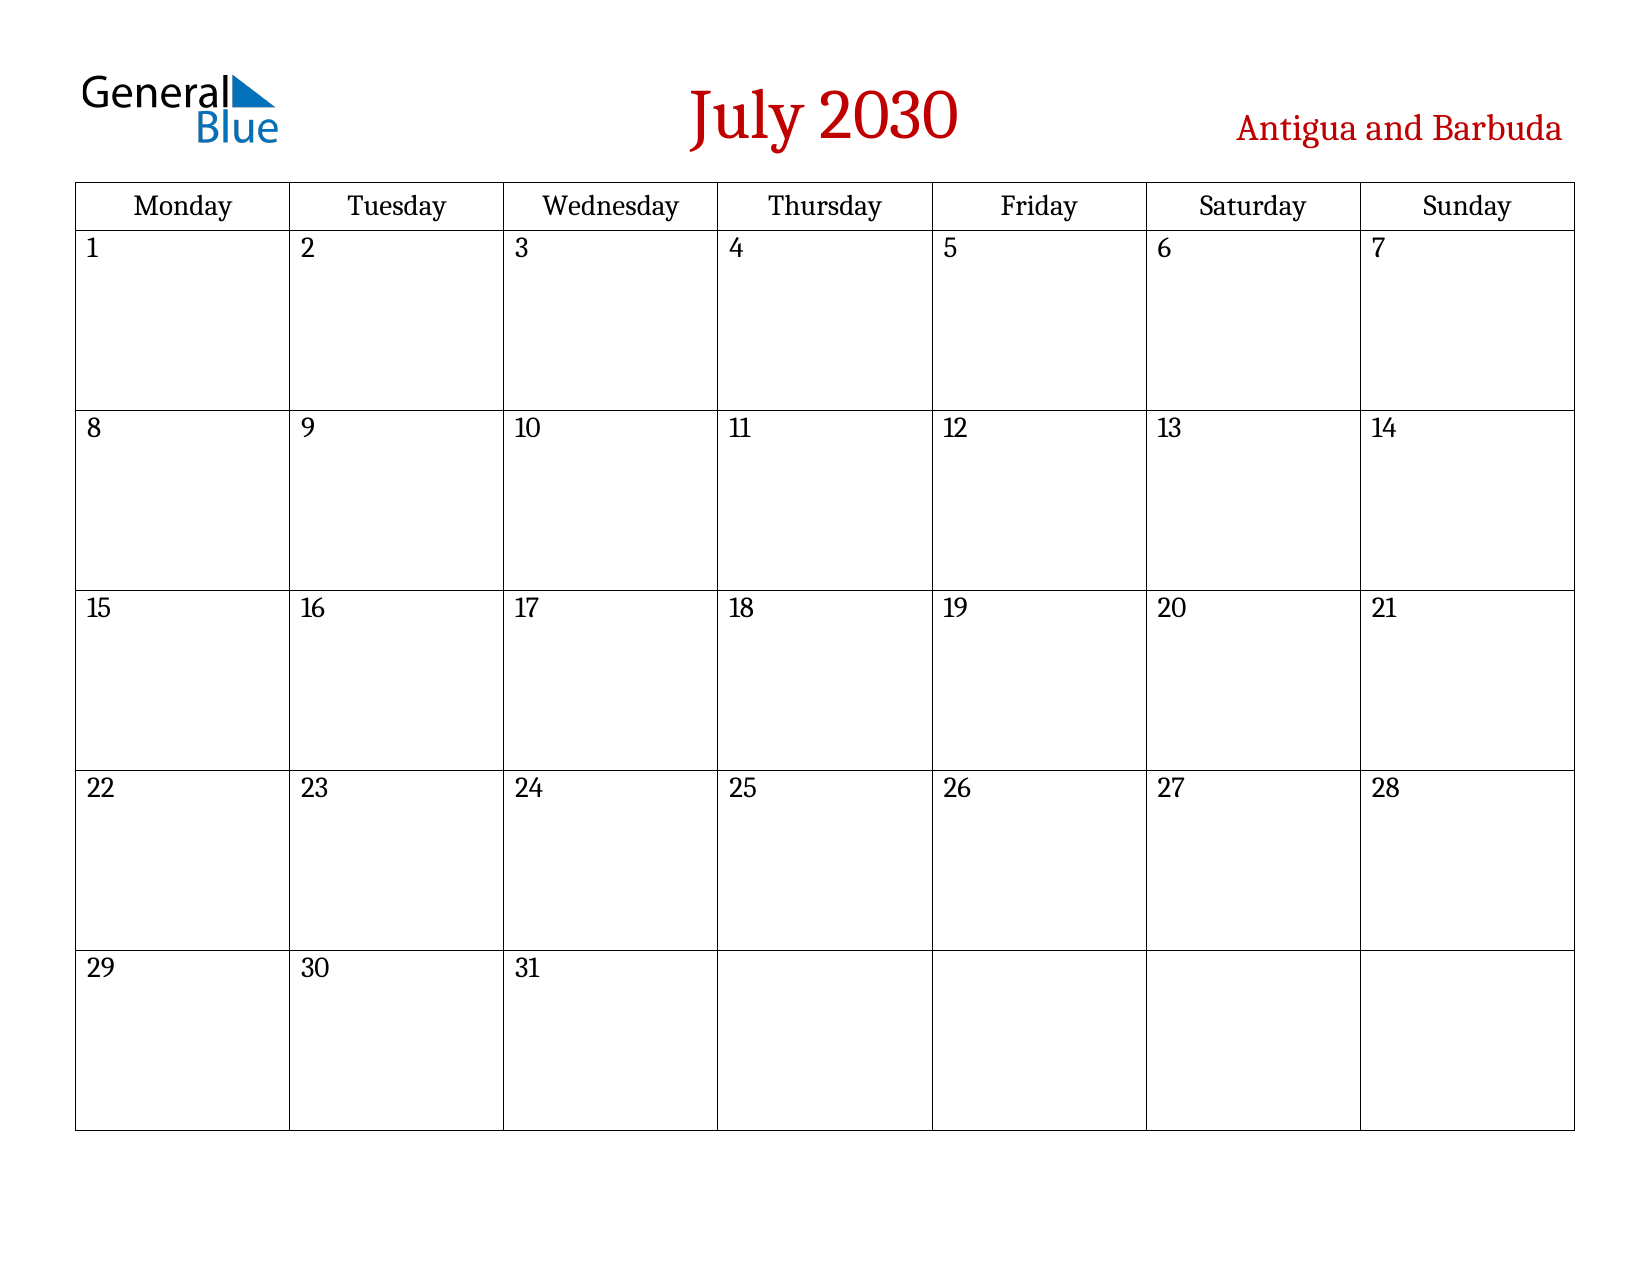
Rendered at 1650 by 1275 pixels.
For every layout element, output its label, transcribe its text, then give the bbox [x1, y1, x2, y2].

table_cell [504, 265, 717, 410]
table_cell 14 [1361, 411, 1574, 444]
table_cell 4 [718, 231, 932, 264]
table_cell [1361, 445, 1574, 590]
table_cell [718, 445, 932, 590]
table_cell Saturday [1147, 183, 1360, 230]
table_cell [290, 625, 503, 770]
table_cell [1361, 625, 1574, 770]
table_cell [718, 985, 932, 1130]
table_cell 15 [76, 591, 289, 625]
table_cell [718, 265, 932, 410]
picture [82, 75, 278, 143]
table_header Antigua and Barbuda [1146, 75, 1574, 182]
table_cell [76, 805, 289, 950]
table_cell 22 [76, 771, 289, 805]
table_cell [76, 445, 289, 590]
table_cell 1 [76, 231, 289, 264]
table_header July 2030 [504, 75, 1146, 182]
table_cell 24 [504, 771, 717, 805]
table_cell Sunday [1361, 183, 1574, 230]
table_cell [290, 265, 503, 410]
table_cell [1361, 805, 1574, 950]
table_cell 29 [76, 951, 289, 985]
table_cell [933, 445, 1146, 590]
table_cell [718, 805, 932, 950]
table_cell 23 [290, 771, 503, 805]
table_cell 26 [933, 771, 1146, 805]
table_cell 17 [504, 591, 717, 625]
table_cell 3 [504, 231, 717, 264]
table_cell [76, 625, 289, 770]
table_cell 30 [290, 951, 503, 985]
table_cell [1361, 951, 1574, 985]
table_cell [933, 625, 1146, 770]
table_cell [933, 805, 1146, 950]
table_cell [504, 445, 717, 590]
table_cell [1361, 985, 1574, 1130]
table_cell [290, 805, 503, 950]
table_cell 10 [504, 411, 717, 444]
table_cell 16 [290, 591, 503, 625]
table_cell [933, 951, 1146, 985]
table_cell 25 [718, 771, 932, 805]
table_cell [504, 625, 717, 770]
table_cell 11 [718, 411, 932, 444]
table_cell 7 [1361, 231, 1574, 264]
table_cell [718, 951, 932, 985]
table_cell [1147, 805, 1360, 950]
table_cell [290, 445, 503, 590]
table_cell [1361, 265, 1574, 410]
table_cell [1147, 951, 1360, 985]
table_cell [1147, 445, 1360, 590]
table_header [76, 75, 503, 182]
table_cell 2 [290, 231, 503, 264]
table_cell [76, 265, 289, 410]
table_cell [290, 985, 503, 1130]
table_cell Tuesday [290, 183, 503, 230]
table_cell [1147, 985, 1360, 1130]
table_cell [1147, 625, 1360, 770]
table_cell [504, 985, 717, 1130]
table_cell 9 [290, 411, 503, 444]
table_cell 12 [933, 411, 1146, 444]
table_cell 19 [933, 591, 1146, 625]
table_cell [76, 985, 289, 1130]
table_cell [504, 805, 717, 950]
table_cell 21 [1361, 591, 1574, 625]
table_cell Friday [933, 183, 1146, 230]
table_cell 5 [933, 231, 1146, 264]
table_cell 20 [1147, 591, 1360, 625]
table_cell [933, 265, 1146, 410]
table_cell 18 [718, 591, 932, 625]
table_cell Thursday [718, 183, 932, 230]
table_cell 27 [1147, 771, 1360, 805]
table_cell 28 [1361, 771, 1574, 805]
table_cell 13 [1147, 411, 1360, 444]
table_cell 31 [504, 951, 717, 985]
table_cell [1147, 265, 1360, 410]
table_cell 8 [76, 411, 289, 444]
table_cell 6 [1147, 231, 1360, 264]
table_cell [718, 625, 932, 770]
table_cell [933, 985, 1146, 1130]
table_cell Monday [76, 183, 289, 230]
table_cell Wednesday [504, 183, 717, 230]
